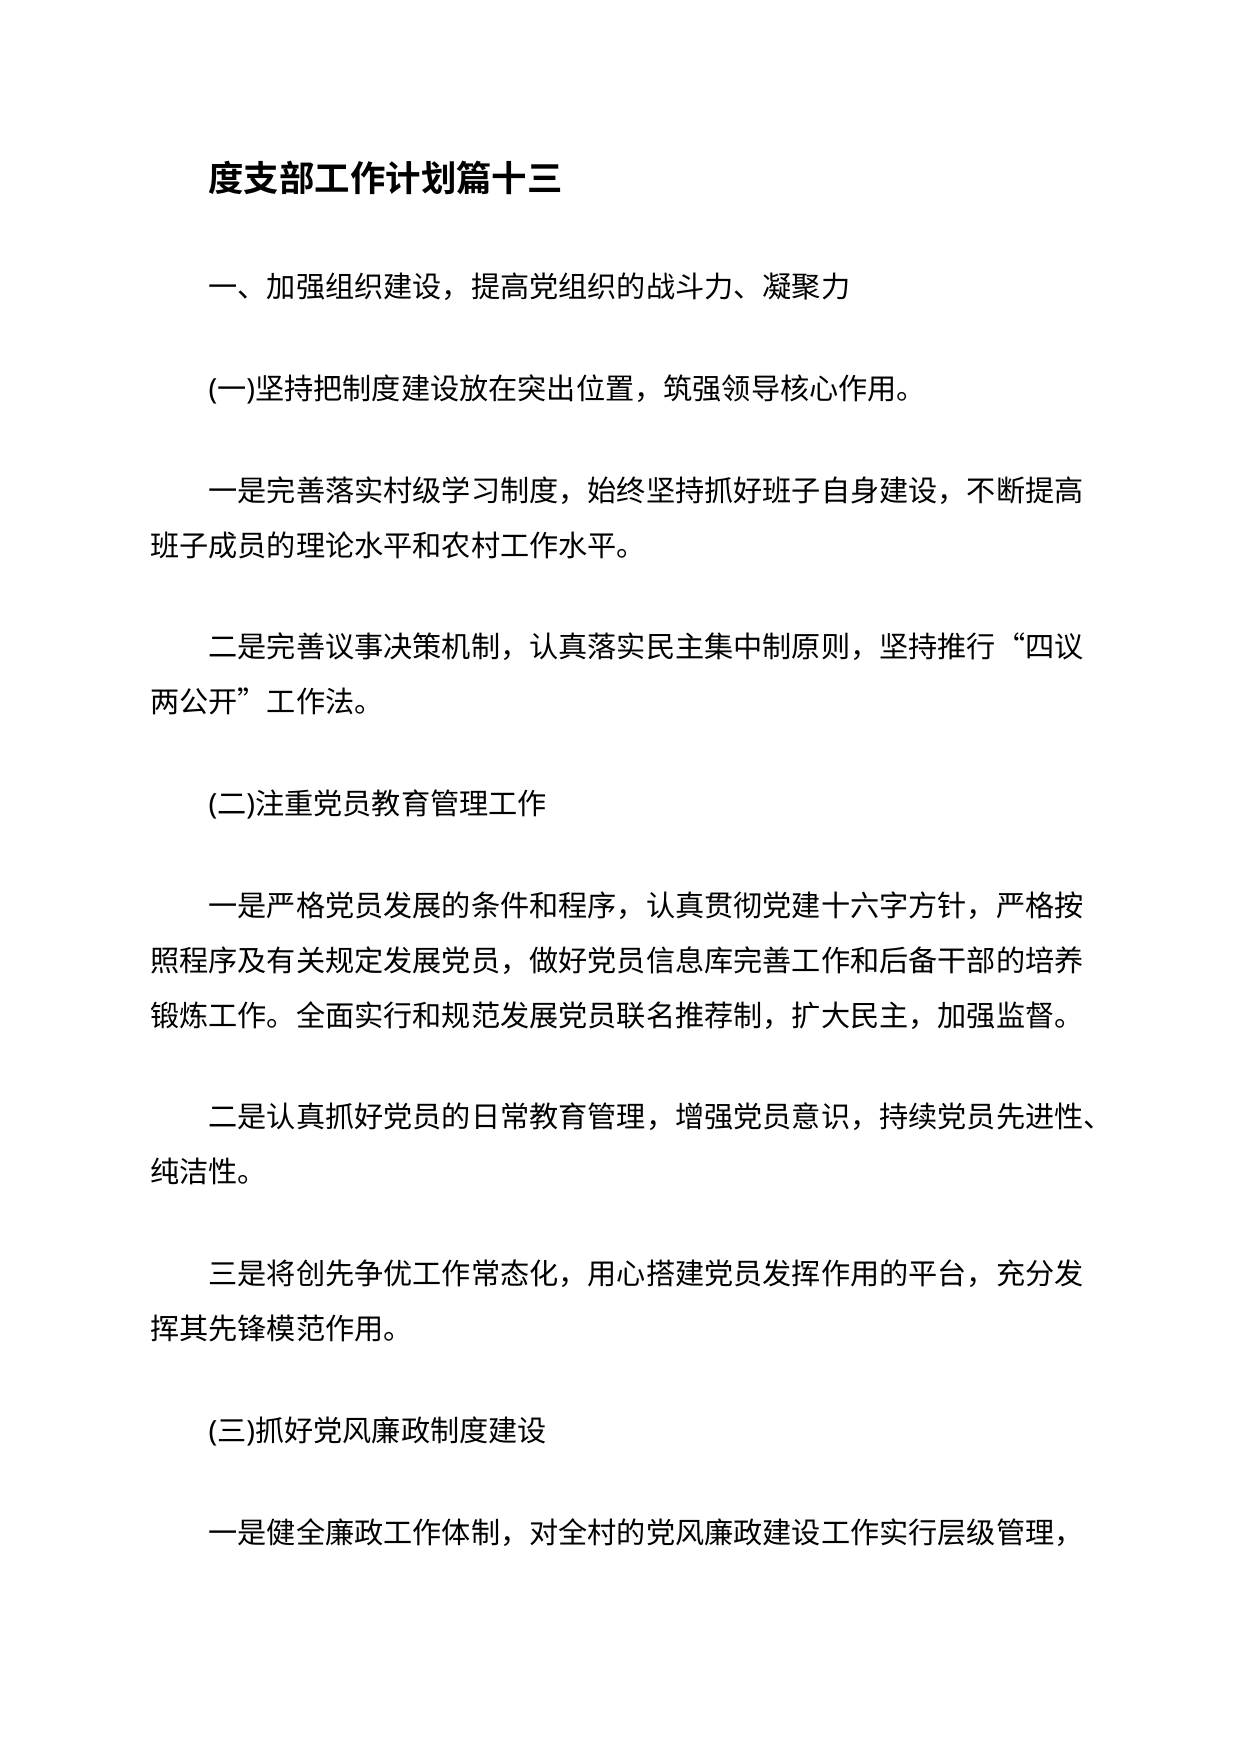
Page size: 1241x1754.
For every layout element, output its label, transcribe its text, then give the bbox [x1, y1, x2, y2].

text (三)抓好党风廉政制度建设 [150, 1407, 1090, 1450]
text 度支部工作计划篇十三 [150, 150, 1090, 201]
text 一是完善落实村级学习制度，始终坚持抓好班子自身建设，不断提高班子成员的理论水平和农村工作水平。 [150, 467, 1090, 564]
text 二是认真抓好党员的日常教育管理，增强党员意识，持续党员先进性、纯洁性。 [150, 1094, 1090, 1191]
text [150, 1509, 1090, 1552]
text 三是将创先争优工作常态化，用心搭建党员发挥作用的平台，充分发挥其先锋模范作用。 [150, 1251, 1090, 1348]
text (一)坚持把制度建设放在突出位置，筑强领导核心作用。 [150, 365, 1090, 408]
text 二是完善议事决策机制，认真落实民主集中制原则，坚持推行“四议两公开”工作法。 [150, 624, 1090, 721]
text 一是严格党员发展的条件和程序，认真贯彻党建十六字方针，严格按照程序及有关规定发展党员，做好党员信息库完善工作和后备干部的培养锻炼工作。全面实行和规范发展党员联名推荐制，扩大民主，加强监督。 [150, 882, 1090, 1034]
text (二)注重党员教育管理工作 [150, 781, 1090, 823]
text 一、加强组织建设，提高党组织的战斗力、凝聚力 [150, 263, 1090, 306]
